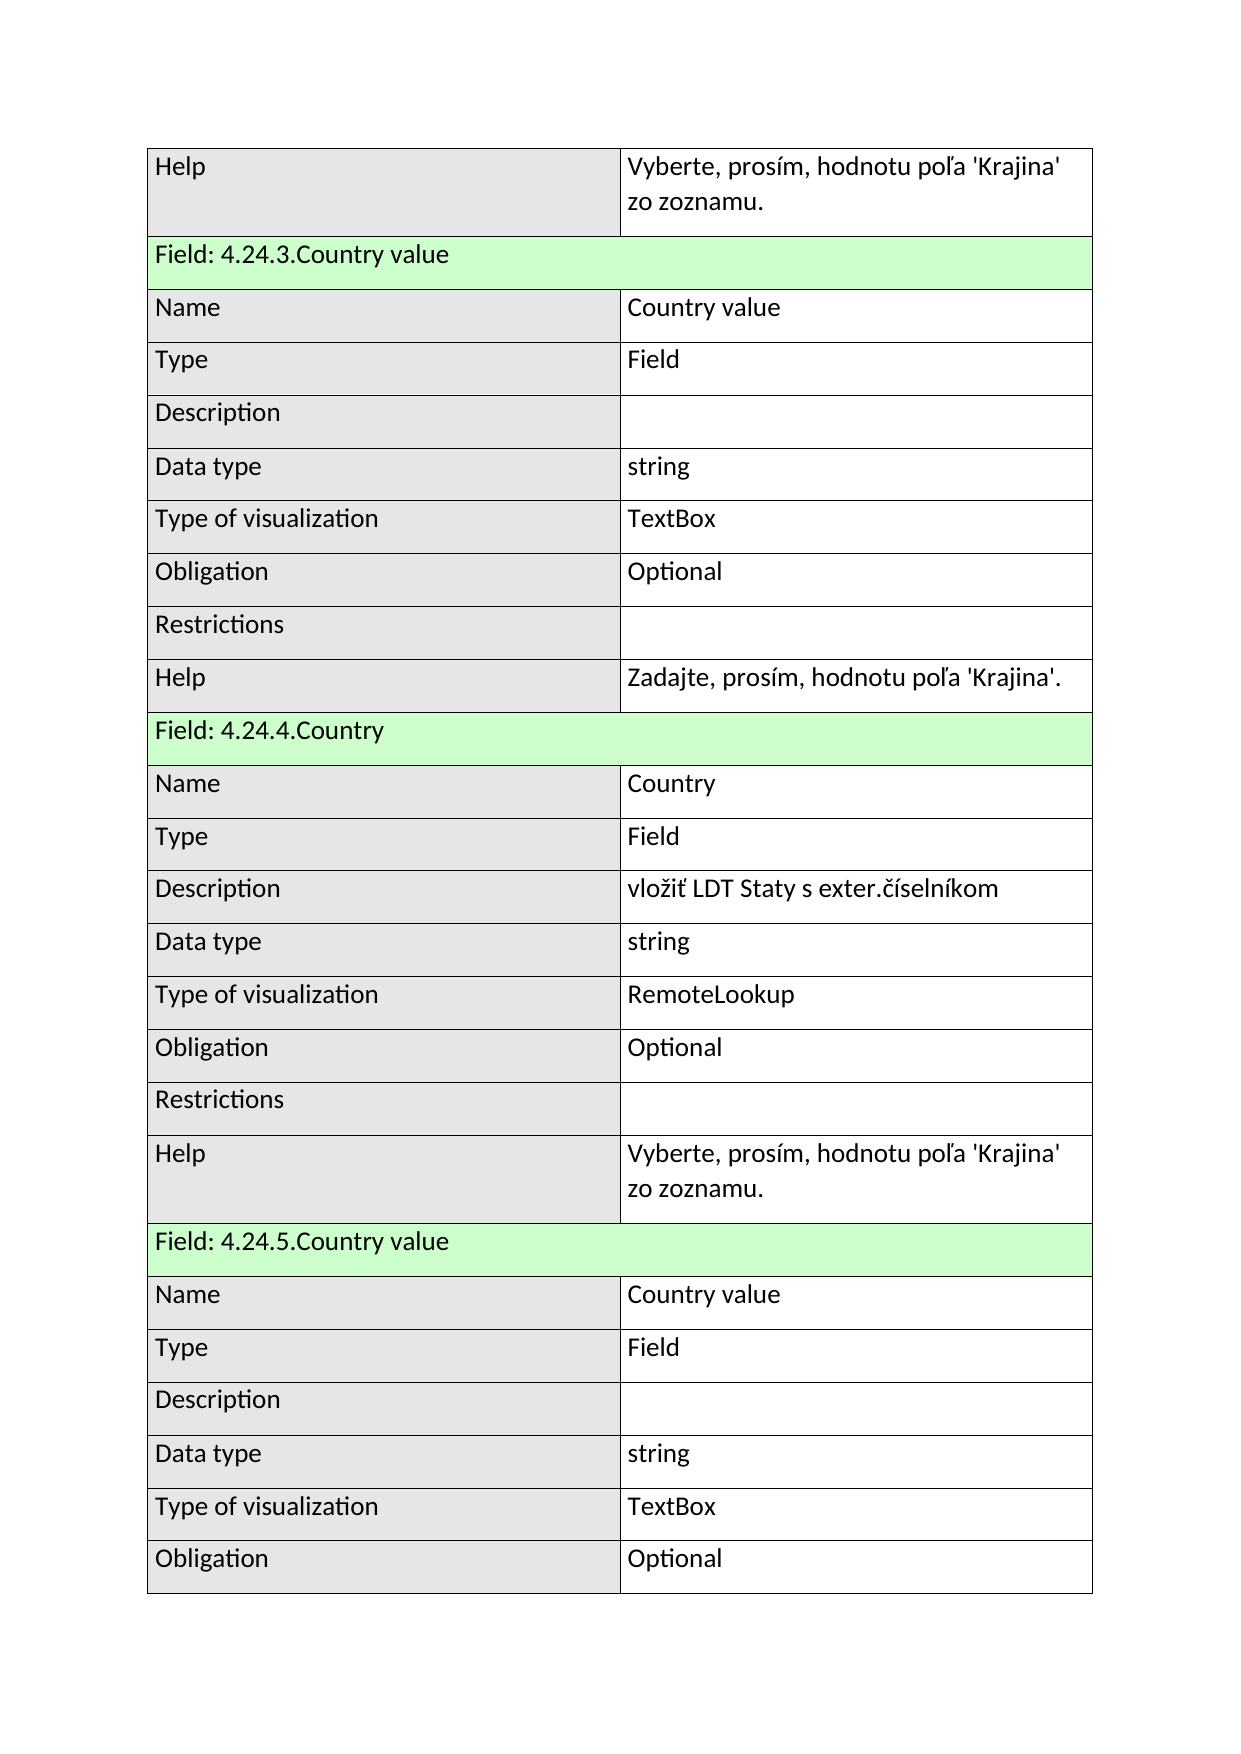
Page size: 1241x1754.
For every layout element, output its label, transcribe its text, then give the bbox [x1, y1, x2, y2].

table_cell [621, 607, 1092, 659]
table_cell Vyberte, prosím, hodnotu poľa 'Krajina' zo zoznamu. [621, 149, 1092, 236]
table_cell Obligation [148, 1030, 620, 1082]
table_cell Field [621, 819, 1092, 870]
table_cell Zadajte, prosím, hodnotu poľa 'Krajina'. [621, 660, 1092, 712]
table_cell Vyberte, prosím, hodnotu poľa 'Krajina' zo zoznamu. [621, 1136, 1092, 1223]
table_cell Field: 4.24.3.Country value [148, 237, 1092, 289]
table_cell Optional [621, 554, 1092, 606]
table_cell vložiť LDT Staty s exter.číselníkom [621, 871, 1092, 923]
table_cell Country value [621, 290, 1092, 342]
table_cell string [621, 449, 1092, 500]
table_cell Description [148, 1383, 620, 1435]
table_cell RemoteLookup [621, 977, 1092, 1029]
table_cell TextBox [621, 501, 1092, 553]
table_cell Restrictions [148, 607, 620, 659]
table_cell Description [148, 871, 620, 923]
table_cell Type of visualization [148, 501, 620, 553]
table_cell Data type [148, 1436, 620, 1488]
table_cell Country value [621, 1277, 1092, 1329]
table_cell Name [148, 766, 620, 818]
table_cell Help [148, 660, 620, 712]
table_cell Name [148, 290, 620, 342]
table_cell Field: 4.24.5.Country value [148, 1224, 1092, 1276]
table_cell Field: 4.24.4.Country [148, 713, 1092, 765]
table_cell Field [621, 343, 1092, 394]
table_cell Data type [148, 924, 620, 976]
table_cell Country [621, 766, 1092, 818]
table_cell string [621, 1436, 1092, 1488]
table_cell Field [621, 1330, 1092, 1382]
table_cell Description [148, 396, 620, 448]
table_cell Help [148, 149, 620, 236]
table_cell Data type [148, 449, 620, 500]
table_cell Type of visualization [148, 977, 620, 1029]
table_cell string [621, 924, 1092, 976]
table_cell Type [148, 343, 620, 394]
table_cell [621, 396, 1092, 448]
table_cell Type [148, 1330, 620, 1382]
table_cell Optional [621, 1030, 1092, 1082]
table_cell Type of visualization [148, 1489, 620, 1540]
table_cell [621, 1383, 1092, 1435]
table_cell Obligation [148, 1541, 620, 1593]
table_cell [621, 1083, 1092, 1135]
table_cell TextBox [621, 1489, 1092, 1540]
table_cell Type [148, 819, 620, 870]
table_cell Help [148, 1136, 620, 1223]
table_cell Obligation [148, 554, 620, 606]
table_cell Name [148, 1277, 620, 1329]
table_cell Restrictions [148, 1083, 620, 1135]
table_cell Optional [621, 1541, 1092, 1593]
